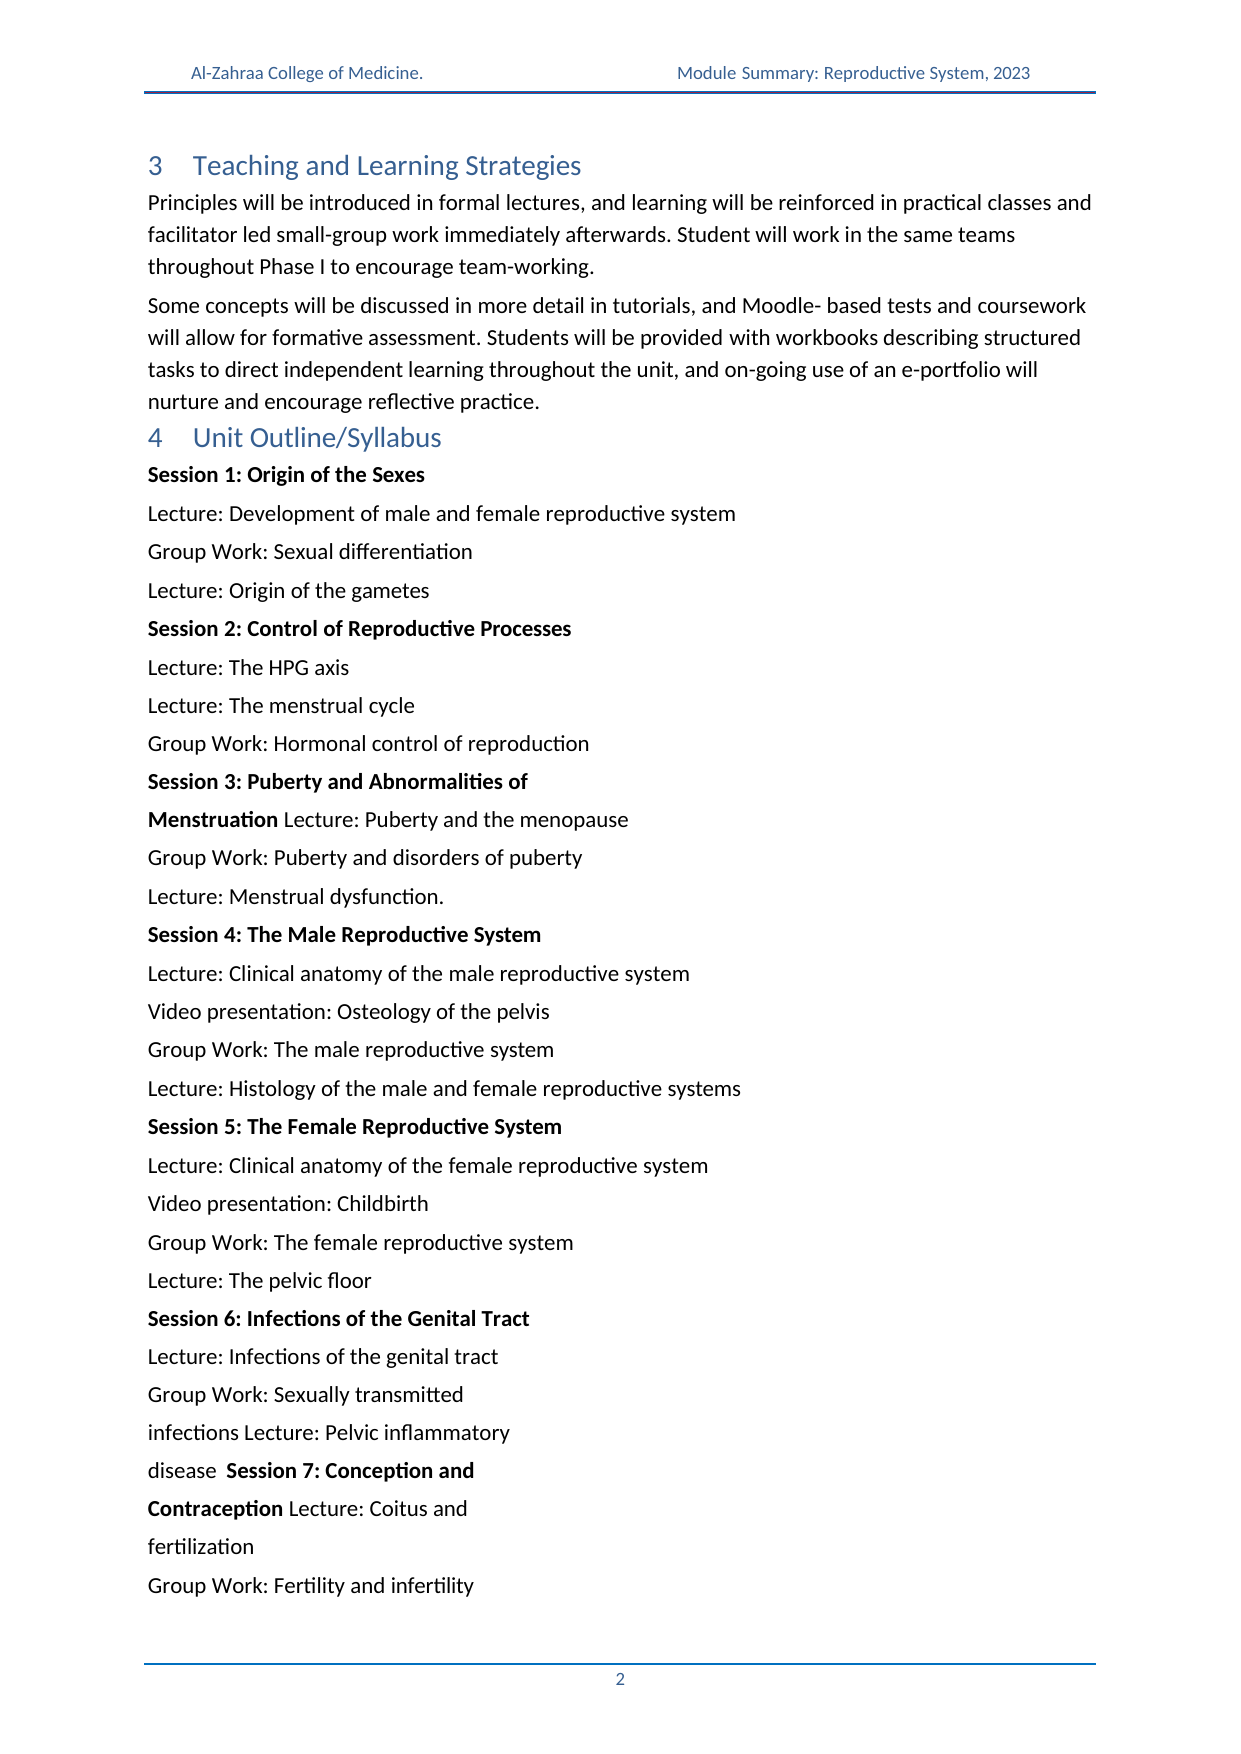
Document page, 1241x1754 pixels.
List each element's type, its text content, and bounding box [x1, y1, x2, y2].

subtitle Teaching and Learning Strategies [148, 147, 1140, 183]
subtitle Session 4: The Male Reproductive System [148, 921, 1140, 948]
text Group Work: The female reproductive system Lecture: The pelvic floor [148, 1228, 620, 1294]
text Lecture: Development of male and female reproductive system Group Work: Sexual differentiation [148, 499, 757, 565]
text Lecture: Clinical anatomy of the female reproductive system Video presentation: Childbirth [148, 1151, 757, 1217]
subtitle Session 2: Control of Reproductive Processes [148, 614, 1140, 642]
text Group Work: Hormonal control of reproduction Session 3: Puberty and Abnormalities of Menstruation Lecture: Puberty and the menopause [148, 729, 663, 833]
text Group Work: The male reproductive system [148, 1036, 1140, 1063]
text Some concepts will be discussed in more detail in tutorials, and Moodle- based tests and coursework will allow for formative assessment. Students will be provided with workbooks describing structured tasks to direct independent learning throughout the unit, and on-going use of an e-portfolio will nurture and encourage reflective practice. [148, 291, 1102, 415]
text Lecture: Histology of the male and female reproductive systems [148, 1074, 1140, 1102]
text Lecture: Clinical anatomy of the male reproductive system Video presentation: Osteology of the pelvis [148, 959, 737, 1025]
text Lecture: Origin of the gametes [148, 576, 1140, 604]
text Group Work: Fertility and infertility [148, 1571, 1140, 1599]
subtitle Session 5: The Female Reproductive System [148, 1112, 1140, 1141]
text Lecture: The HPG axis Lecture: The menstrual cycle [148, 653, 423, 719]
subtitle Session 1: Origin of the Sexes [148, 460, 1140, 488]
text Group Work: Puberty and disorders of puberty Lecture: Menstrual dysfunction. [148, 843, 620, 910]
text Principles will be introduced in formal lectures, and learning will be reinforced in practical classes and facilitator led small-group work immediately afterwards. Student will work in the same teams throughout Phase I to encourage team-working. [148, 188, 1102, 280]
text Session 6: Infections of the Genital Tract Lecture: Infections of the genital tract Group Work: Sexually transmitted infections Lecture: Pelvic inflammatory disease Session 7: Conception and Contraception Lecture: Coitus and fertilization [148, 1304, 559, 1560]
subtitle Unit Outline/Syllabus [148, 419, 1140, 455]
